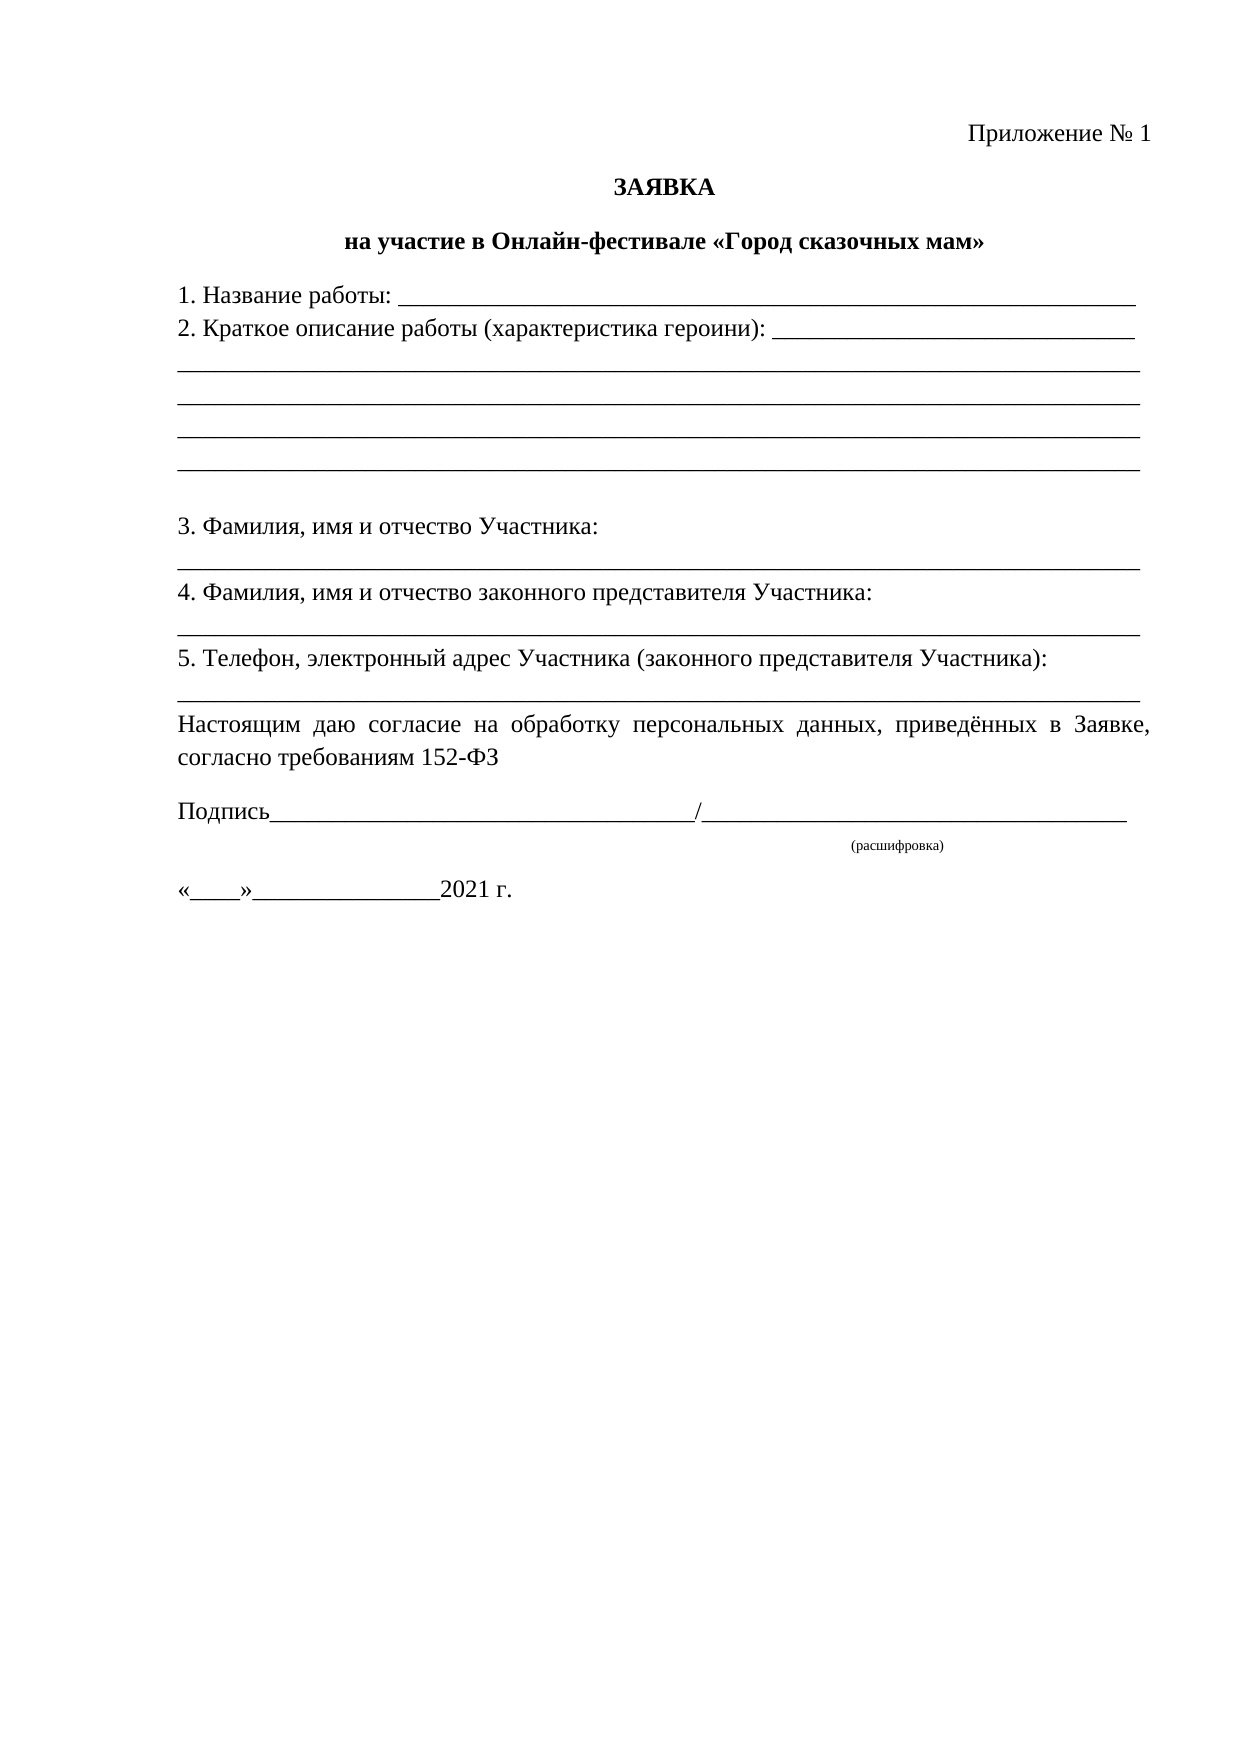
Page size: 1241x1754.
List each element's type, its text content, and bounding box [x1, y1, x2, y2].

text _____________________________________________________________________________ [177, 379, 1152, 407]
text Приложение № 1 [177, 118, 1152, 147]
text _____________________________________________________________________________ [177, 544, 1152, 573]
text ЗАЯВКА [177, 172, 1152, 201]
text «____»_______________2021 г. [177, 874, 1152, 903]
text 3. Фамилия, имя и отчество Участника: [177, 511, 1152, 539]
text 5. Телефон, электронный адрес Участника (законного представителя Участника): [177, 643, 1152, 672]
text Подпись__________________________________/__________________________________ (расшифровка) [177, 796, 1152, 853]
text Настоящим даю согласие на обработку персональных данных, приведённых в Заявке, согласно требованиям 152-ФЗ [177, 709, 1152, 771]
text _____________________________________________________________________________ [177, 412, 1152, 441]
text 1. Название работы: ___________________________________________________________ [177, 280, 1152, 308]
text на участие в Онлайн-фестивале «Город сказочных мам» [177, 226, 1152, 254]
text 2. Краткое описание работы (характеристика героини): _____________________________ [177, 313, 1152, 341]
text _____________________________________________________________________________ [177, 346, 1152, 374]
text _____________________________________________________________________________ [177, 445, 1152, 473]
text _____________________________________________________________________________ [177, 610, 1152, 639]
text 4. Фамилия, имя и отчество законного представителя Участника: [177, 577, 1152, 606]
text _____________________________________________________________________________ [177, 676, 1152, 705]
